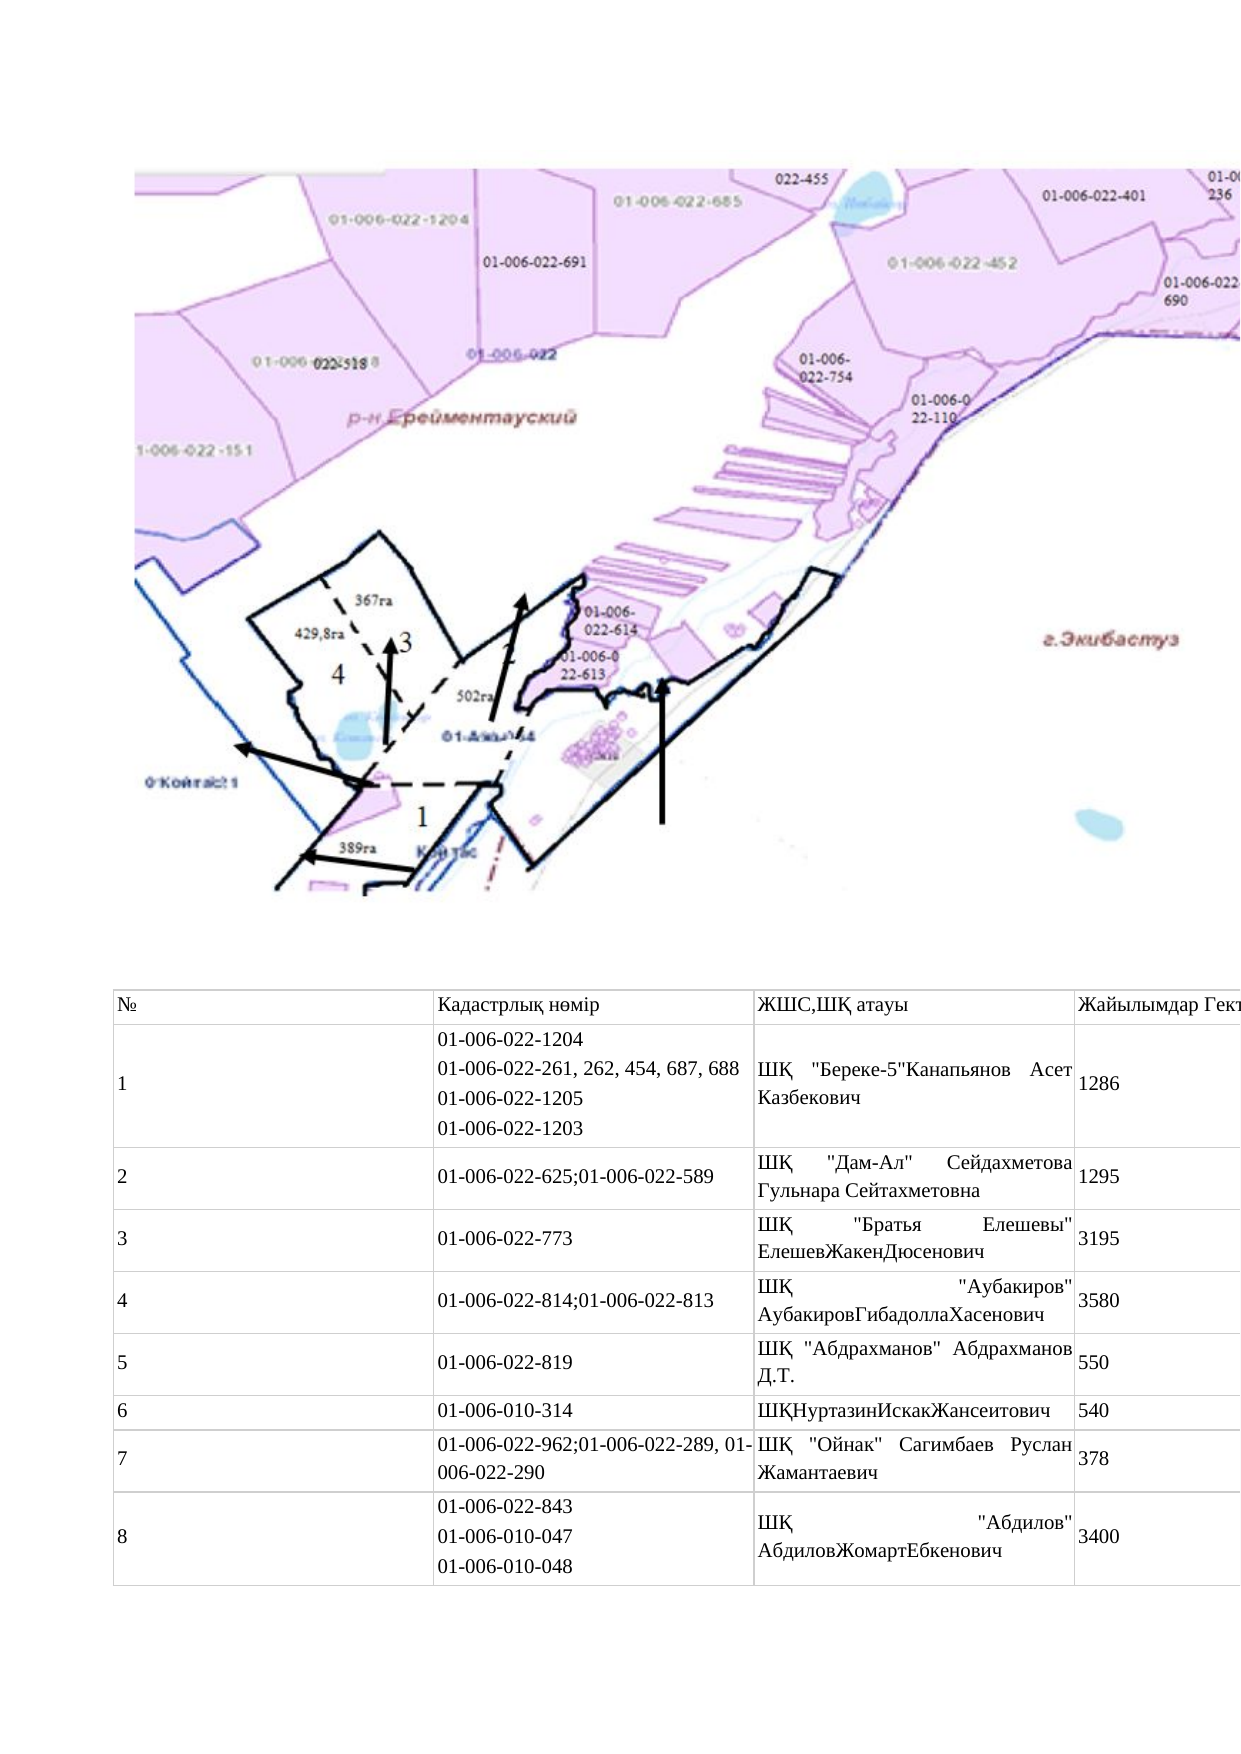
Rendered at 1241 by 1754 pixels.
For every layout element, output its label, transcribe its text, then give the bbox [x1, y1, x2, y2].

table_cell 378 [1075, 1431, 1240, 1491]
table_cell 01-006-022-843 01-006-010-047 01-006-010-048 [434, 1493, 753, 1585]
table_cell 01-006-022-814;01-006-022-813 [434, 1272, 753, 1333]
table_cell 01-006-022-962;01-006-022-289, 01-006-022-290 [434, 1431, 753, 1491]
table_cell ШҚНуртазинИскакЖансеитович [755, 1396, 1074, 1429]
table_cell 3 [114, 1210, 433, 1271]
table_cell 01-006-022-819 [434, 1334, 753, 1395]
table_cell 6 [114, 1396, 433, 1429]
table_cell 3580 [1075, 1272, 1240, 1333]
table_cell ШҚ "Дам-Ал" Сейдахметова Гульнара Сейтахметовна [755, 1148, 1074, 1209]
table_cell 540 [1075, 1396, 1240, 1429]
table_header Кадастрлық нөмір [434, 991, 753, 1024]
table_cell 1295 [1075, 1148, 1240, 1209]
table_cell 7 [114, 1431, 433, 1491]
table_cell ШҚ "Аубакиров" АубакировГибадоллаХасенович [755, 1272, 1074, 1333]
table_cell ШҚ "Абдилов" АбдиловЖомартЕбкенович [755, 1493, 1074, 1585]
table_cell 3195 [1075, 1210, 1240, 1271]
picture [112, 150, 1241, 925]
table_cell 1286 [1075, 1025, 1240, 1147]
table_cell 5 [114, 1334, 433, 1395]
table_header Жайылымдар Гектар, -га [1075, 991, 1240, 1024]
table_cell 3400 [1075, 1493, 1240, 1585]
table_cell 4 [114, 1272, 433, 1333]
table_cell 01-006-022-773 [434, 1210, 753, 1271]
table_cell 1 [114, 1025, 433, 1147]
table_header ЖШС,ШҚ атауы [755, 991, 1074, 1024]
table_cell 01-006-022-625;01-006-022-589 [434, 1148, 753, 1209]
table_cell ШҚ "Братья Елешевы" ЕлешевЖакенДюсенович [755, 1210, 1074, 1271]
table_cell 2 [114, 1148, 433, 1209]
table_cell 8 [114, 1493, 433, 1585]
table_header № [114, 991, 433, 1024]
table_cell ШҚ "Береке-5"Канапьянов Асет Казбекович [755, 1025, 1074, 1147]
table_cell 550 [1075, 1334, 1240, 1395]
table_cell 01-006-022-1204 01-006-022-261, 262, 454, 687, 688 01-006-022-1205 01-006-022-1203 [434, 1025, 753, 1147]
table_cell ШҚ "Ойнак" Сагимбаев Руслан Жамантаевич [755, 1431, 1074, 1491]
table_cell 01-006-010-314 [434, 1396, 753, 1429]
table_cell ШҚ "Абдрахманов" Абдрахманов Д.Т. [755, 1334, 1074, 1395]
